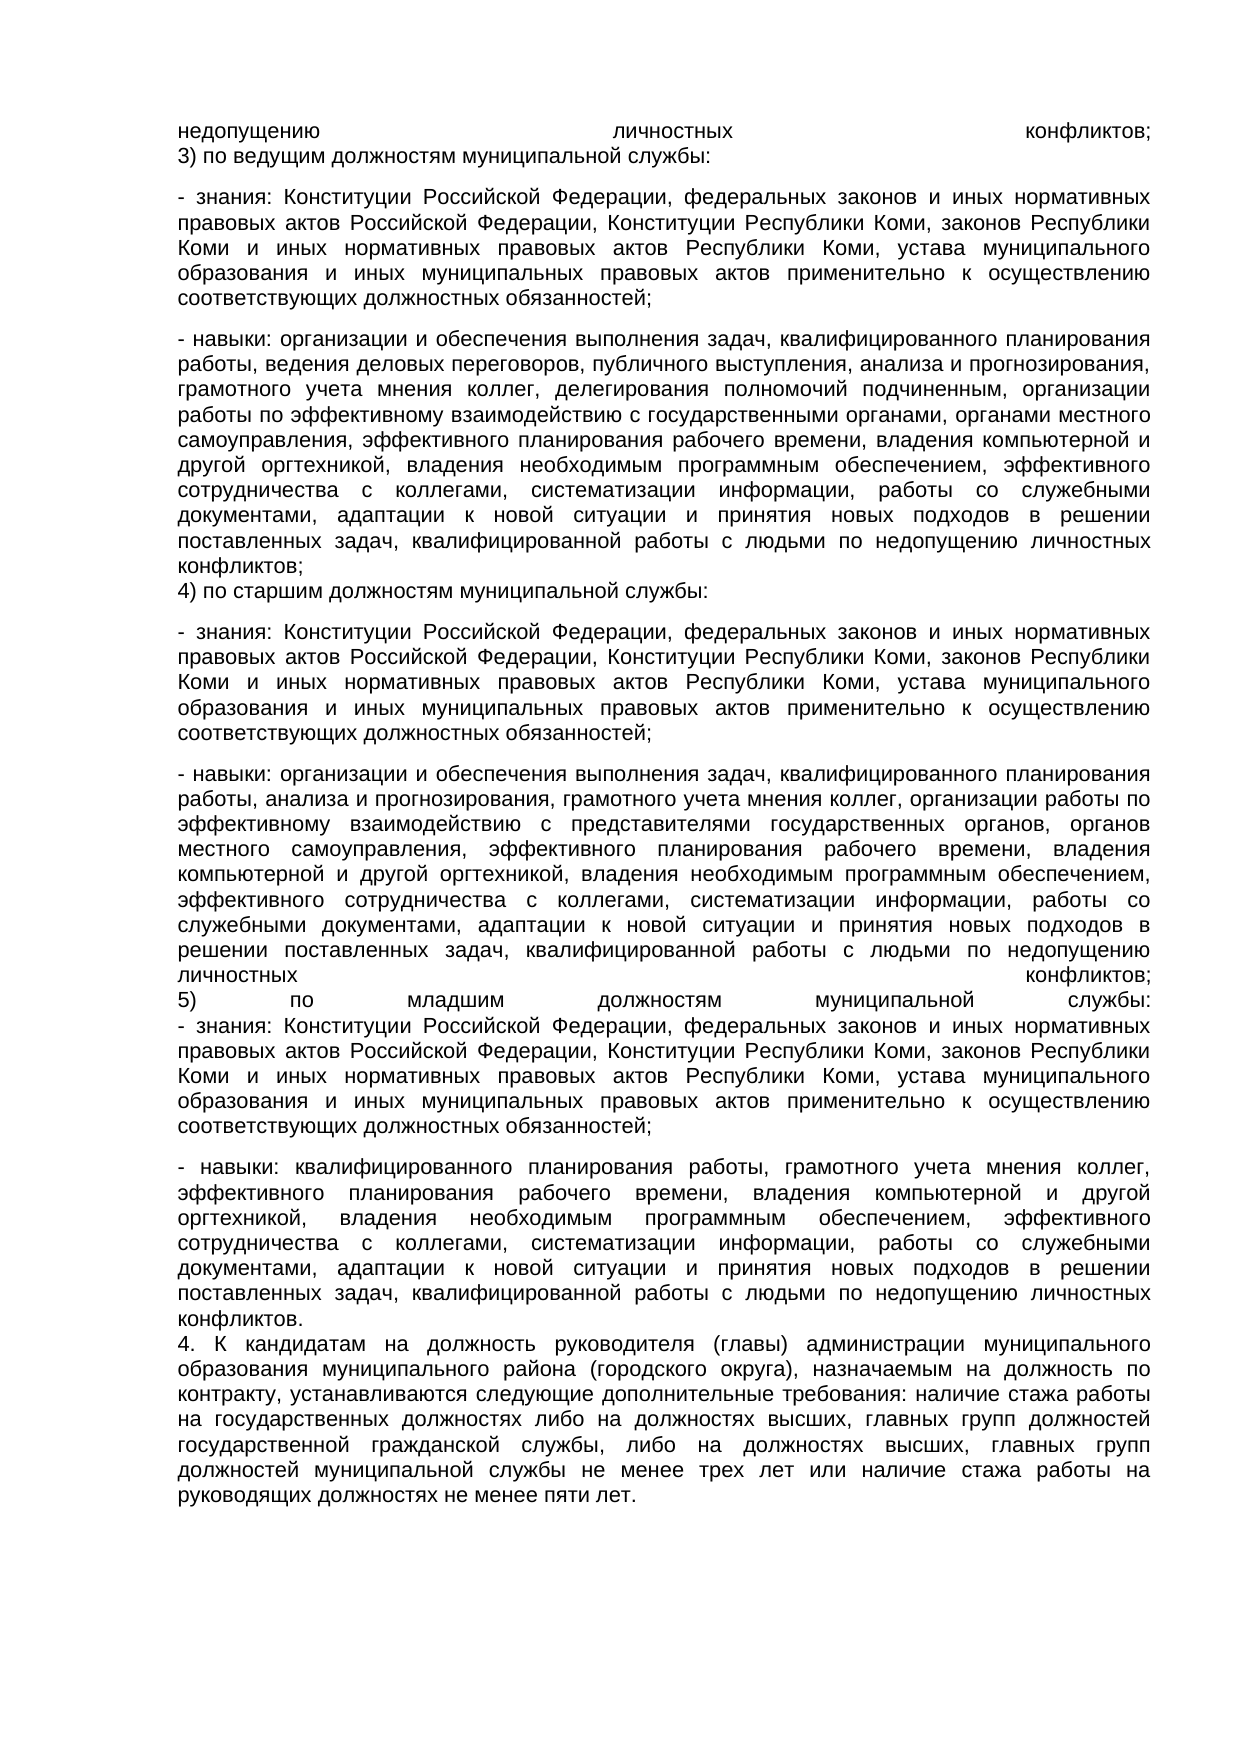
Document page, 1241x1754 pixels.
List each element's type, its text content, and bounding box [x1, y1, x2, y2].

text - навыки: организации и обеспечения выполнения задач, квалифицированного планирования работы, ведения деловых переговоров, публичного выступления, анализа и прогнозирования, грамотного учета мнения коллег, делегирования полномочий подчиненным, организации работы по эффективному взаимодействию с государственными органами, органами местного самоуправления, эффективного планирования рабочего времени, владения компьютерной и другой оргтехникой, владения необходимым программным обеспечением, эффективного сотрудничества с коллегами, систематизации информации, работы со служебными документами, адаптации к новой ситуации и принятия новых подходов в решении поставленных задач, квалифицированной работы с людьми по недопущению личностных конфликтов; 4) по старшим должностям муниципальной службы: [177, 326, 1152, 603]
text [177, 118, 1152, 168]
text - навыки: квалифицированного планирования работы, грамотного учета мнения коллег, эффективного планирования рабочего времени, владения компьютерной и другой оргтехникой, владения необходимым программным обеспечением, эффективного сотрудничества с коллегами, систематизации информации, работы со служебными документами, адаптации к новой ситуации и принятия новых подходов в решении поставленных задач, квалифицированной работы с людьми по недопущению личностных конфликтов. 4. К кандидатам на должность руководителя (главы) администрации муниципального образования муниципального района (городского округа), назначаемым на должность по контракту, устанавливаются следующие дополнительные требования: наличие стажа работы на государственных должностях либо на должностях высших, главных групп должностей государственной гражданской службы, либо на должностях высших, главных групп должностей муниципальной службы не менее трех лет или наличие стажа работы на руководящих должностях не менее пяти лет. [177, 1154, 1152, 1507]
text - навыки: организации и обеспечения выполнения задач, квалифицированного планирования работы, анализа и прогнозирования, грамотного учета мнения коллег, организации работы по эффективному взаимодействию с представителями государственных органов, органов местного самоуправления, эффективного планирования рабочего времени, владения компьютерной и другой оргтехникой, владения необходимым программным обеспечением, эффективного сотрудничества с коллегами, систематизации информации, работы со служебными документами, адаптации к новой ситуации и принятия новых подходов в решении поставленных задач, квалифицированной работы с людьми по недопущению личностных конфликтов; 5) по младшим должностям муниципальной службы: - знания: Конституции Российской Федерации, федеральных законов и иных нормативных правовых актов Российской Федерации, Конституции Республики Коми, законов Республики Коми и иных нормативных правовых актов Республики Коми, устава муниципального образования и иных муниципальных правовых актов применительно к осуществлению соответствующих должностных обязанностей; [177, 760, 1152, 1138]
